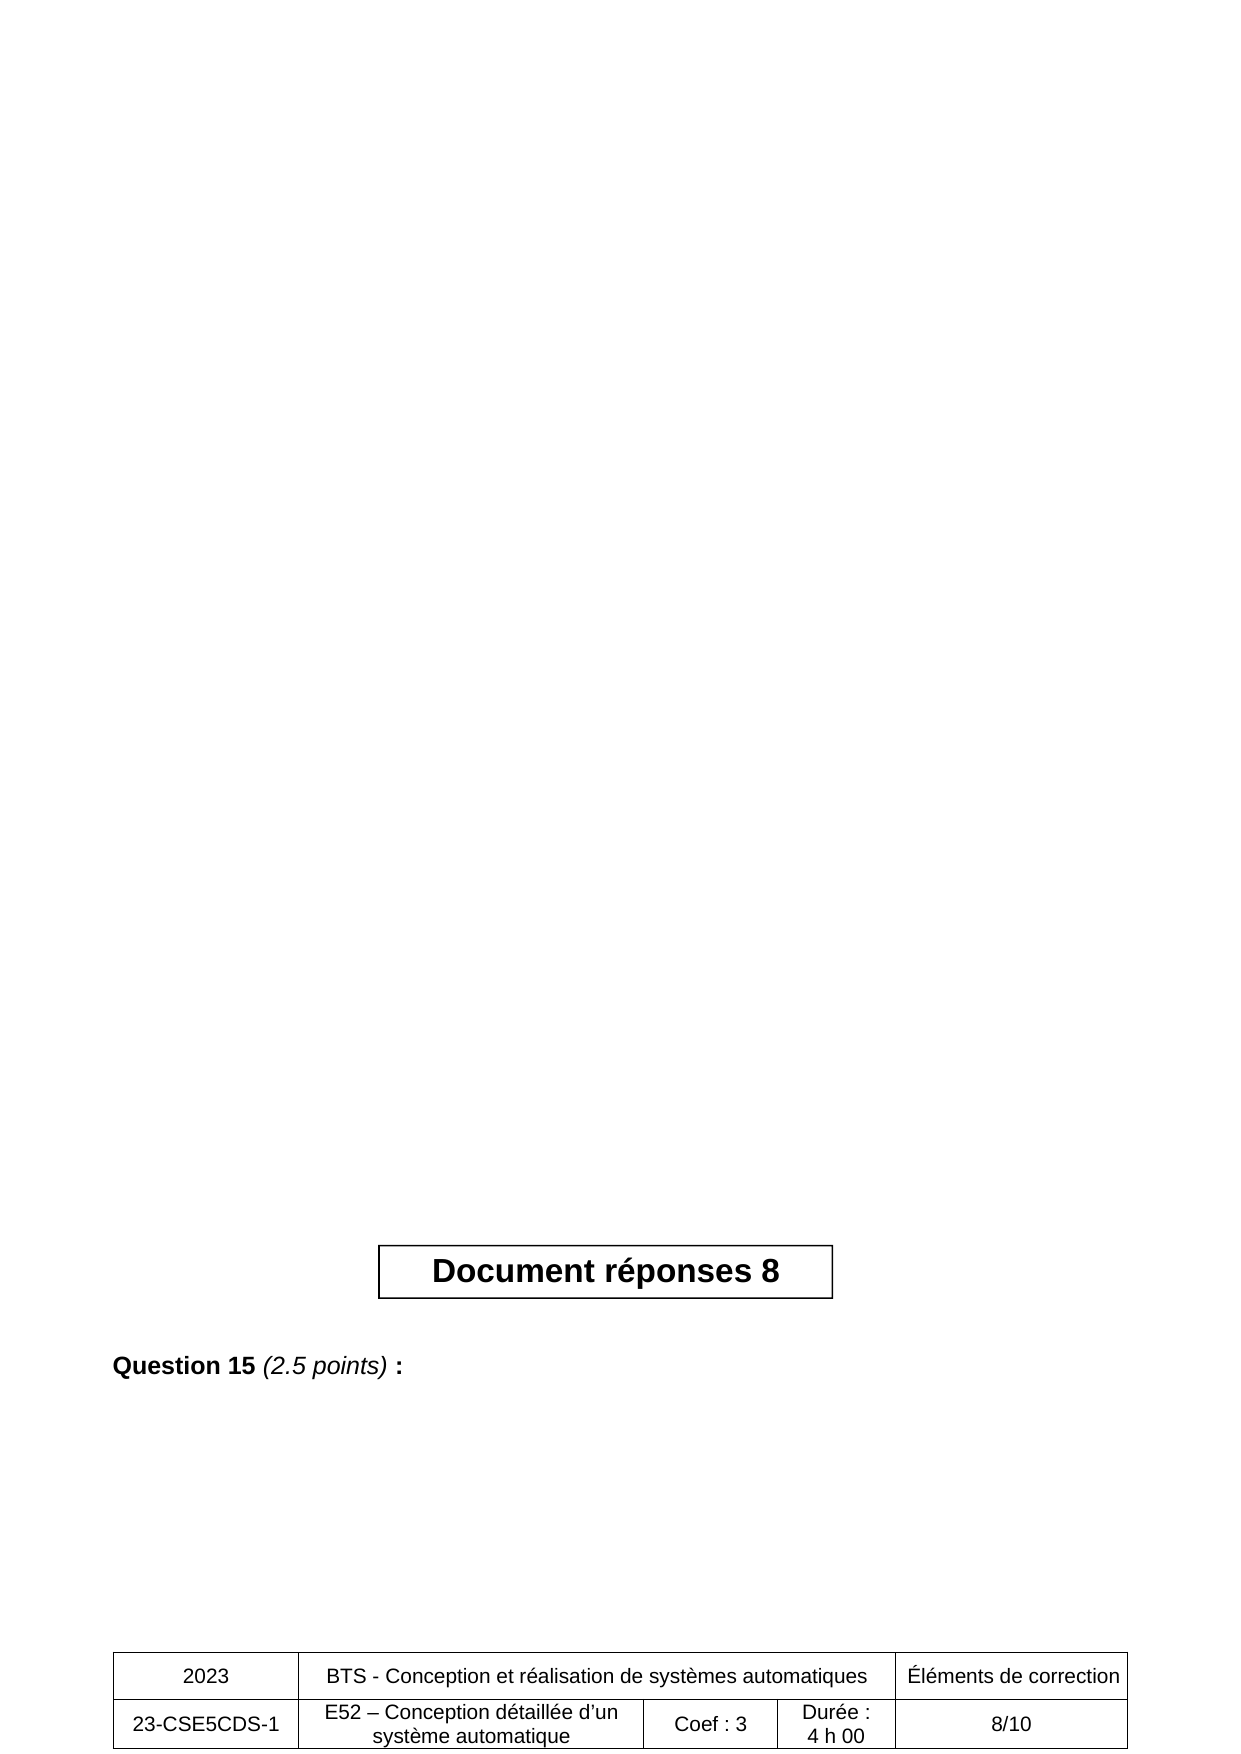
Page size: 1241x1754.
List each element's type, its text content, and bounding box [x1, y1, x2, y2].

text Question 15 (2.5 points) : [112, 1351, 1128, 1380]
